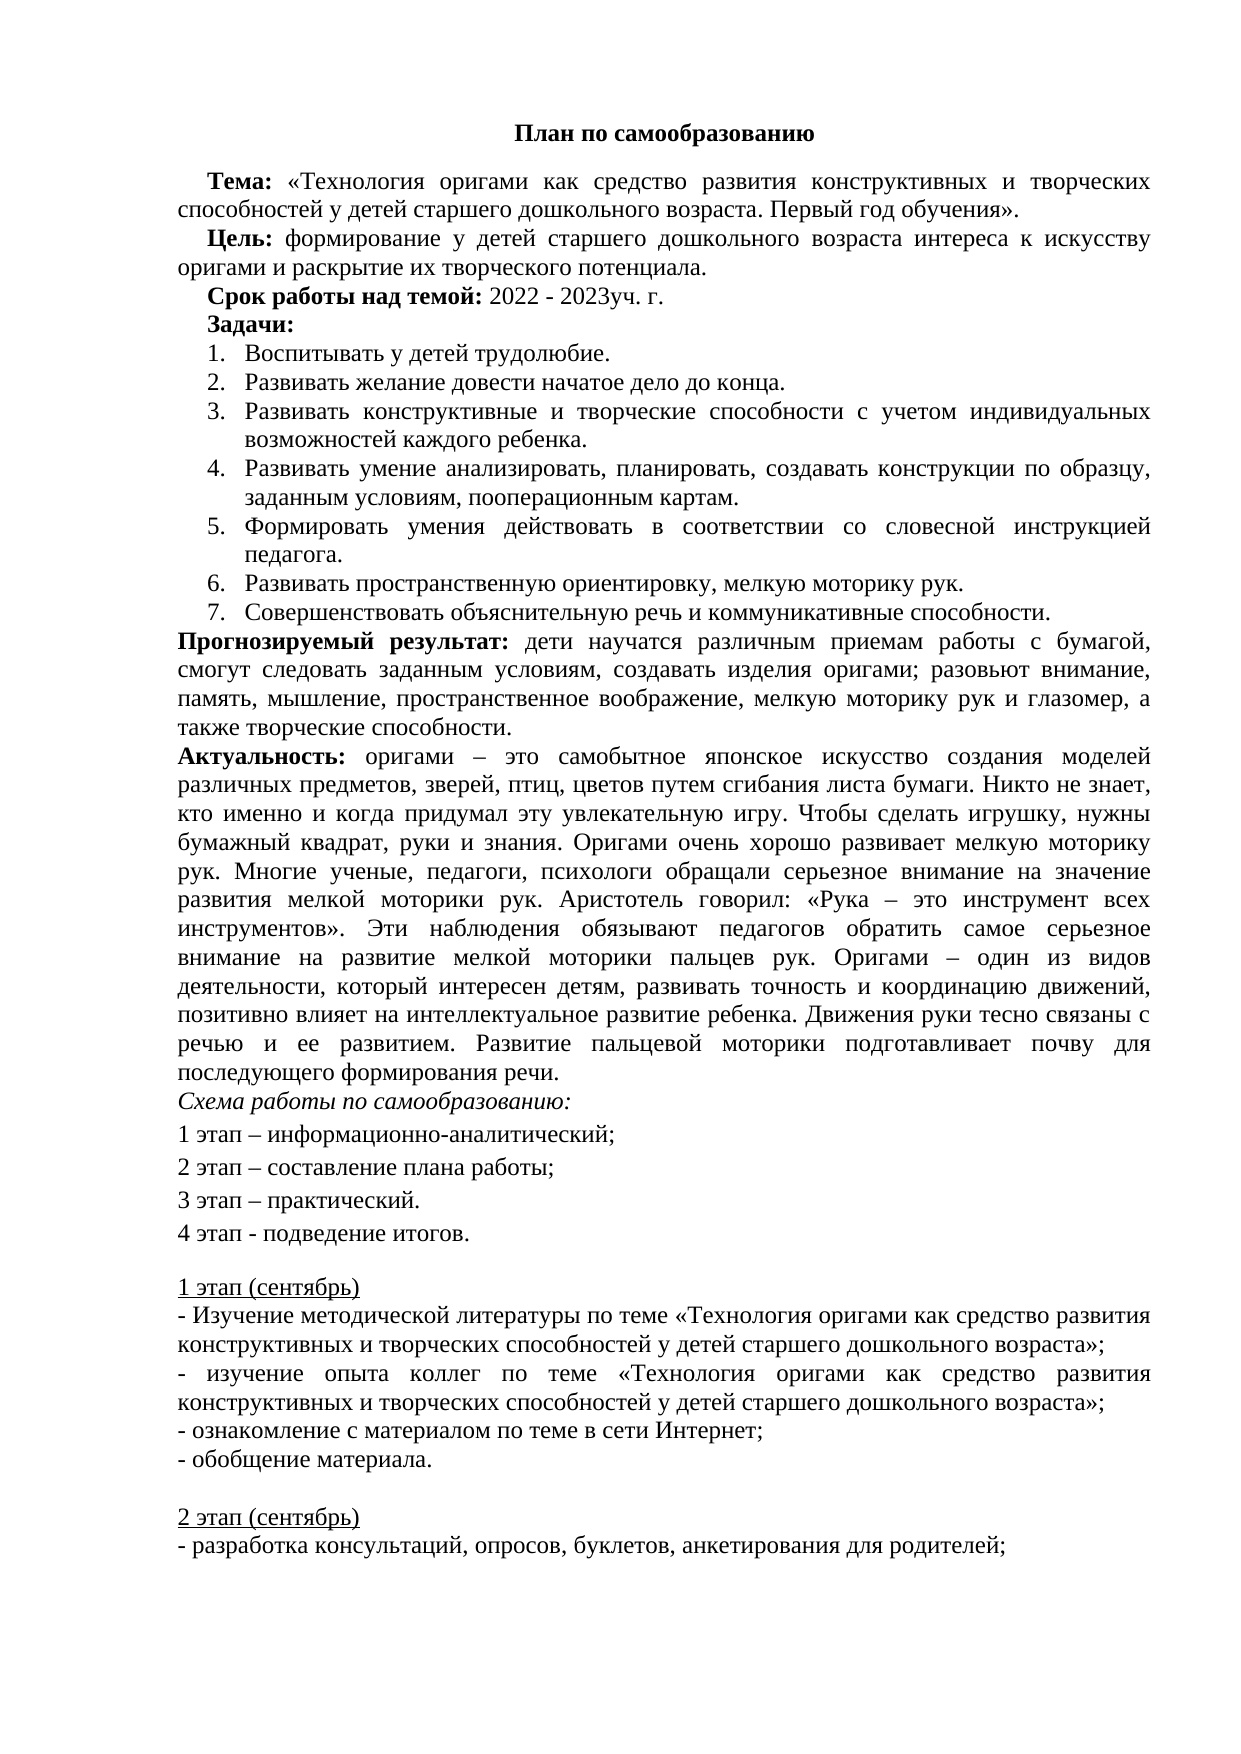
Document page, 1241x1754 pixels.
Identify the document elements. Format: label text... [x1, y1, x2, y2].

list Развивать конструктивные и творческие способности с учетом индивидуальных возможностей каждого ребенка. [207, 396, 1152, 453]
text Схема работы по самообразованию: [177, 1086, 1152, 1114]
list Воспитывать у детей трудолюбие. [207, 338, 1152, 367]
text Тема: «Технология оригами как средство развития конструктивных и творческих способностей у детей старшего дошкольного возраста. Первый год обучения». [177, 166, 1152, 223]
text - обобщение материала. [177, 1444, 1152, 1473]
list Развивать умение анализировать, планировать, создавать конструкции по образцу, заданным условиям, пооперационным картам. [207, 453, 1152, 511]
text Прогнозируемый результат: дети научатся различным приемам работы с бумагой, смогут следовать заданным условиям, создавать изделия оригами; разовьют внимание, память, мышление, пространственное воображение, мелкую моторику рук и глазомер, а также творческие способности. [177, 626, 1152, 741]
text - ознакомление с материалом по теме в сети Интернет; [177, 1416, 1152, 1444]
text 2 этап (сентябрь) [177, 1502, 1152, 1531]
text 1 этап (сентябрь) [177, 1272, 1152, 1301]
text - изучение опыта коллег по теме «Технология оригами как средство развития конструктивных и творческих способностей у детей старшего дошкольного возраста»; [177, 1358, 1152, 1416]
text - Изучение методической литературы по теме «Технология оригами как средство развития конструктивных и творческих способностей у детей старшего дошкольного возраста»; [177, 1301, 1152, 1358]
list Совершенствовать объяснительную речь и коммуникативные способности. [207, 597, 1152, 626]
list Развивать пространственную ориентировку, мелкую моторику рук. [207, 568, 1152, 597]
text План по самообразованию [177, 118, 1152, 147]
list Формировать умения действовать в соответствии со словесной инструкцией педагога. [207, 511, 1152, 568]
list Развивать желание довести начатое дело до конца. [207, 367, 1152, 396]
text 2 этап – составление плана работы; [177, 1152, 1152, 1181]
text 3 этап – практический. [177, 1185, 1152, 1214]
text 1 этап – информационно-аналитический; [177, 1119, 1152, 1148]
text Задачи: [177, 309, 1152, 338]
text - разработка консультаций, опросов, буклетов, анкетирования для родителей; [177, 1531, 1152, 1559]
text Срок работы над темой: 2022 - 2023уч. г. [177, 281, 1152, 309]
text 4 этап - подведение итогов. [177, 1218, 1152, 1247]
text Актуальность: оригами – это самобытное японское искусство создания моделей различных предметов, зверей, птиц, цветов путем сгибания листа бумаги. Никто не знает, кто именно и когда придумал эту увлекательную игру. Чтобы сделать игрушку, нужны бумажный квадрат, руки и знания. Оригами очень хорошо развивает мелкую моторику рук. Многие ученые, педагоги, психологи обращали серьезное внимание на значение развития мелкой моторики рук. Аристотель говорил: «Рука – это инструмент всех инструментов». Эти наблюдения обязывают педагогов обратить самое серьезное внимание на развитие мелкой моторики пальцев рук. Оригами – один из видов деятельности, который интересен детям, развивать точность и координацию движений, позитивно влияет на интеллектуальное развитие ребенка. Движения руки тесно связаны с речью и ее развитием. Развитие пальцевой моторики подготавливает почву для последующего формирования речи. [177, 741, 1152, 1086]
text Цель: формирование у детей старшего дошкольного возраста интереса к искусству оригами и раскрытие их творческого потенциала. [177, 223, 1152, 281]
